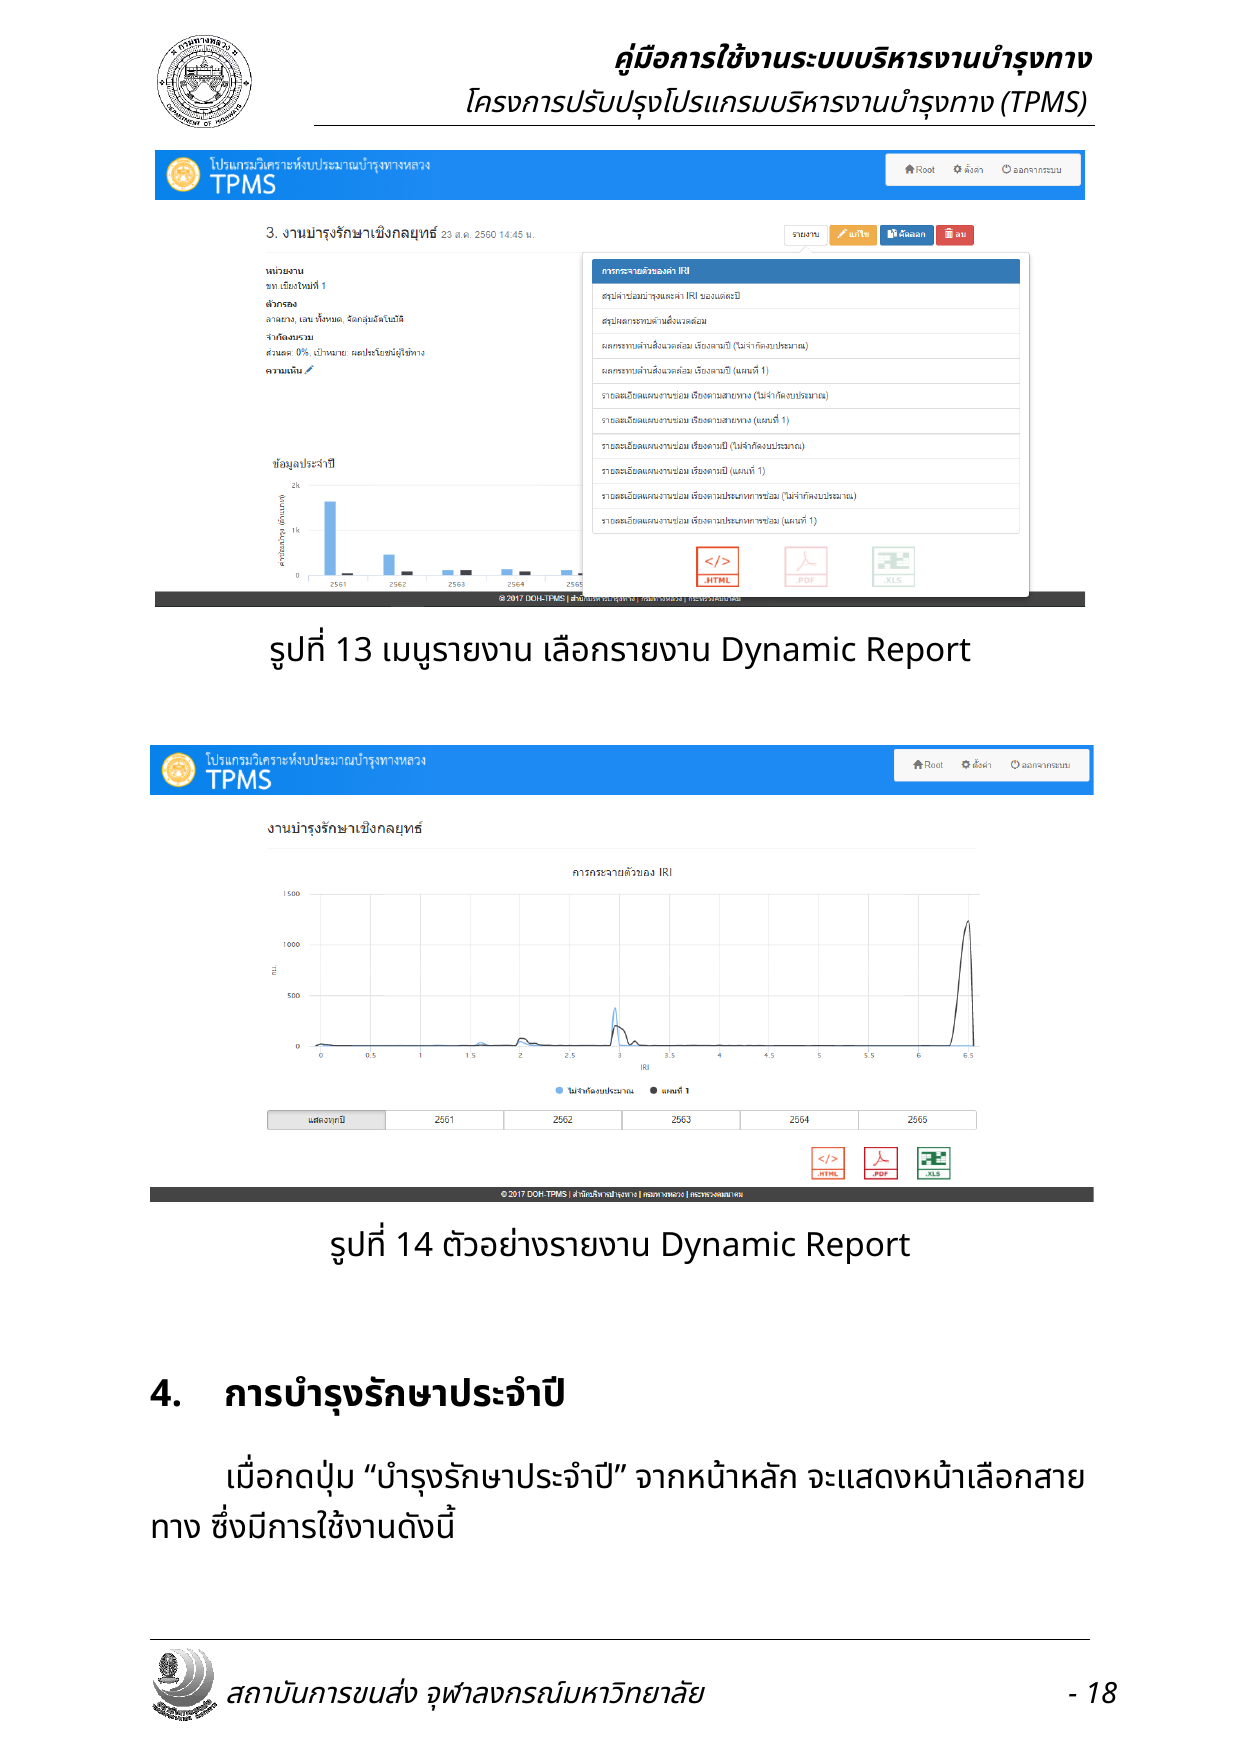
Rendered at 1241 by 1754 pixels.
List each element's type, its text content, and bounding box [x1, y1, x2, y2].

text รูปที่ 13 เมนูรายงาน เลือกรายงาน Dynamic Report [150, 625, 1090, 676]
subtitle 4. การบำรุงรักษาประจำปี [150, 1366, 1090, 1423]
text เมื่อกดปุ่ม “บำรุงรักษาประจำปี” จากหน้าหลัก จะแสดงหน้าเลือกสายทาง ซึ่งมีการใช้งานดังนี้ [150, 1453, 1090, 1553]
picture [155, 150, 1086, 607]
picture [150, 28, 257, 135]
picture [150, 1646, 219, 1722]
picture [150, 745, 1094, 1202]
text รูปที่ 14 ตัวอย่างรายงาน Dynamic Report [150, 1221, 1090, 1272]
